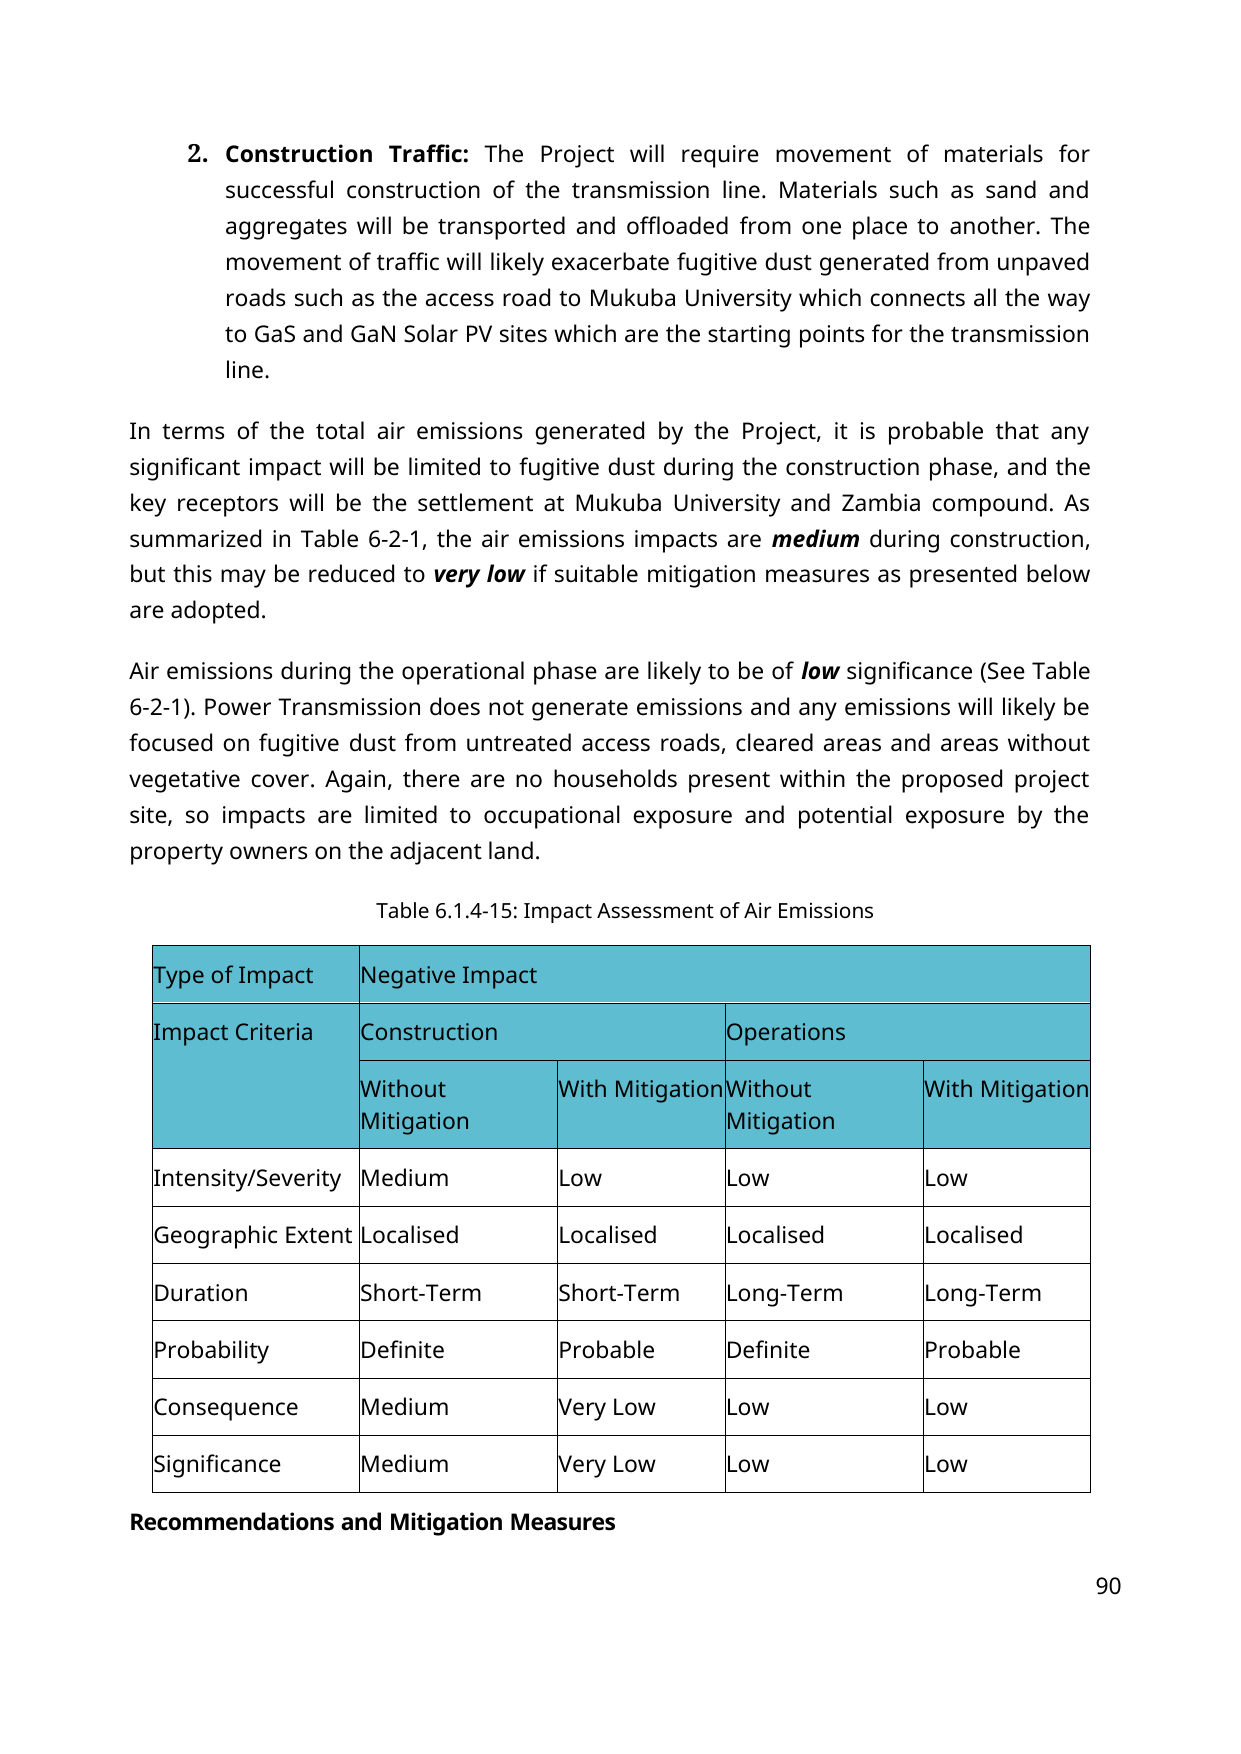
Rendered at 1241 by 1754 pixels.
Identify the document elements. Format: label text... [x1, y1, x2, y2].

table_cell Low [924, 1149, 1090, 1206]
table_cell Without Mitigation [726, 1061, 923, 1148]
text In terms of the total air emissions generated by the Project, it is probable that any significant impact will be limited to fugitive dust during the construction phase, and the key receptors will be the settlement at Mukuba University and Zambia compound. As summarized in Table 6-2-1, the air emissions impacts are medium during construction, but this may be reduced to very low if suitable mitigation measures as presented below are adopted. [129, 415, 1091, 626]
table_cell Very Low [558, 1436, 725, 1492]
table_cell Geographic Extent [153, 1207, 359, 1263]
table_cell Long-Term [726, 1264, 923, 1320]
table_cell Low [726, 1379, 923, 1435]
table_cell Impact Criteria [153, 1004, 359, 1148]
text Air emissions during the operational phase are likely to be of low significance (See Table 6-2-1). Power Transmission does not generate emissions and any emissions will likely be focused on fugitive dust from untreated access roads, cleared areas and areas without vegetative cover. Again, there are no households present within the proposed project site, so impacts are limited to occupational exposure and potential exposure by the property owners on the adjacent land. [129, 655, 1091, 866]
table_cell Medium [360, 1379, 557, 1435]
table_cell Probable [558, 1321, 725, 1377]
table_cell Localised [558, 1207, 725, 1263]
table_cell Probable [924, 1321, 1090, 1377]
table_cell Definite [726, 1321, 923, 1377]
table_cell Low [726, 1436, 923, 1492]
table_cell Low [924, 1436, 1090, 1492]
table_cell Localised [726, 1207, 923, 1263]
table_cell Localised [924, 1207, 1090, 1263]
table_cell Localised [360, 1207, 557, 1263]
table_cell Intensity/Severity [153, 1149, 359, 1206]
table_cell Consequence [153, 1379, 359, 1435]
table_cell Low [726, 1149, 923, 1206]
table_cell Probability [153, 1321, 359, 1377]
table_cell Medium [360, 1436, 557, 1492]
table_cell Duration [153, 1264, 359, 1320]
table_cell Long-Term [924, 1264, 1090, 1320]
table_cell Construction [360, 1004, 725, 1060]
table_cell Significance [153, 1436, 359, 1492]
table_cell Low [924, 1379, 1090, 1435]
table_cell With Mitigation [924, 1061, 1090, 1148]
table_cell Short-Term [360, 1264, 557, 1320]
table_cell Without Mitigation [360, 1061, 557, 1148]
table_header Type of Impact [153, 946, 359, 1002]
table_header Negative Impact [360, 946, 1090, 1002]
table_cell With Mitigation [558, 1061, 725, 1148]
table_cell Definite [360, 1321, 557, 1377]
list Construction Traffic: The Project will require movement of materials for successful construction of the transmission line. Materials such as sand and aggregates will be transported and offloaded from one place to another. The movement of traffic will likely exacerbate fugitive dust generated from unpaved roads such as the access road to Mukuba University which connects all the way to GaS and GaN Solar PV sites which are the starting points for the transmission line. [187, 135, 1091, 385]
table_cell Very Low [558, 1379, 725, 1435]
table_cell Operations [726, 1004, 1090, 1060]
table_cell Low [558, 1149, 725, 1206]
table_cell Short-Term [558, 1264, 725, 1320]
table_cell Medium [360, 1149, 557, 1206]
text Recommendations and Mitigation Measures [129, 1506, 1121, 1537]
